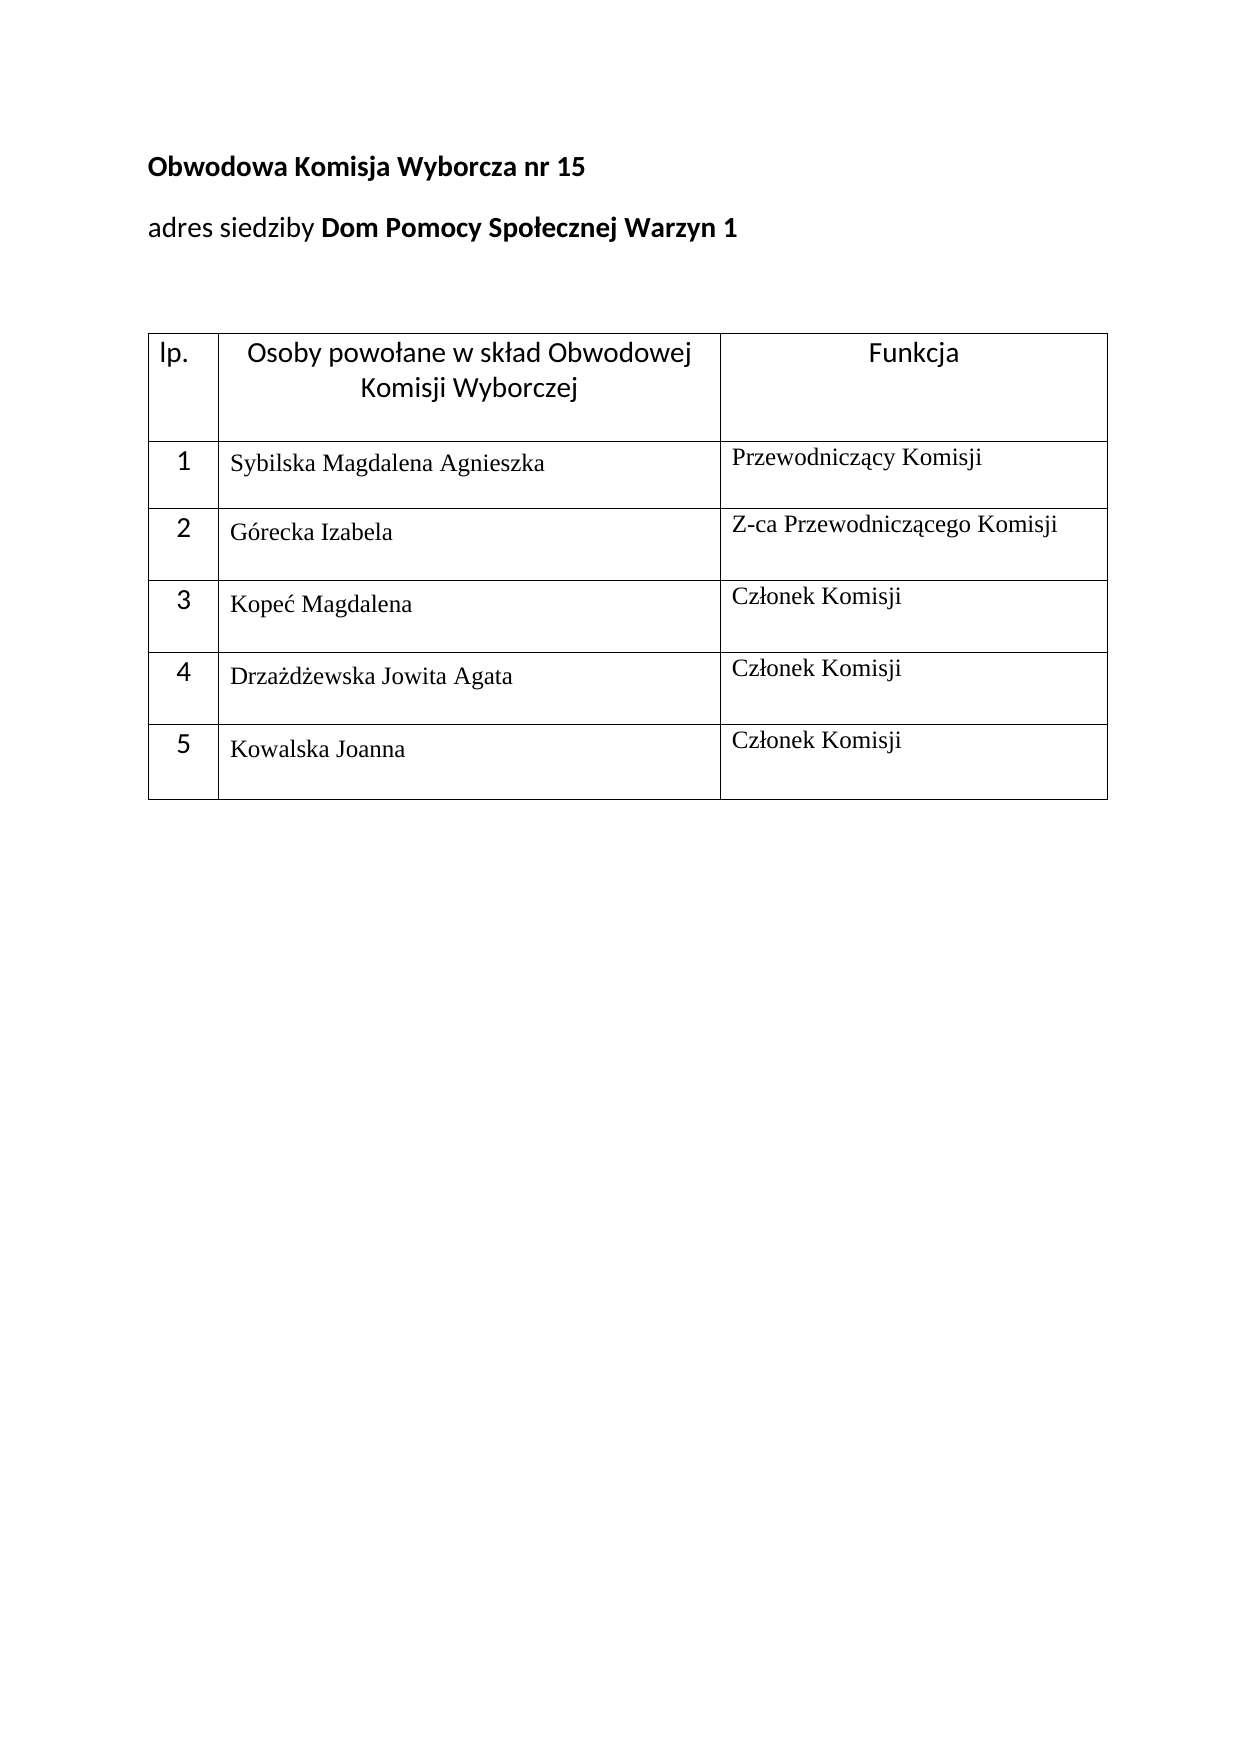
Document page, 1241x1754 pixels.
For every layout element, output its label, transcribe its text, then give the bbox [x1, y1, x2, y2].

table_header Funkcja [721, 334, 1107, 441]
table_cell Członek Komisji [721, 581, 1107, 652]
text Obwodowa Komisja Wyborcza nr 15 [148, 148, 1093, 183]
table_cell Górecka Izabela [219, 509, 720, 580]
table_cell Członek Komisji [721, 653, 1107, 724]
table_cell Przewodniczący Komisji [721, 442, 1107, 508]
table_cell Sybilska Magdalena Agnieszka [219, 442, 720, 508]
table_cell Członek Komisji [721, 725, 1107, 799]
text adres siedziby Dom Pomocy Społecznej Warzyn 1 [148, 209, 1093, 245]
table_cell 5 [149, 725, 218, 799]
table_cell 1 [149, 442, 218, 508]
table_header Osoby powołane w skład Obwodowej Komisji Wyborczej [219, 334, 720, 441]
table_cell Kopeć Magdalena [219, 581, 720, 652]
table_cell 3 [149, 581, 218, 652]
table_cell Kowalska Joanna [219, 725, 720, 799]
table_cell 2 [149, 509, 218, 580]
table_cell 4 [149, 653, 218, 724]
table_cell Z-ca Przewodniczącego Komisji [721, 509, 1107, 580]
table_cell Drzażdżewska Jowita Agata [219, 653, 720, 724]
table_header lp. [149, 334, 218, 441]
